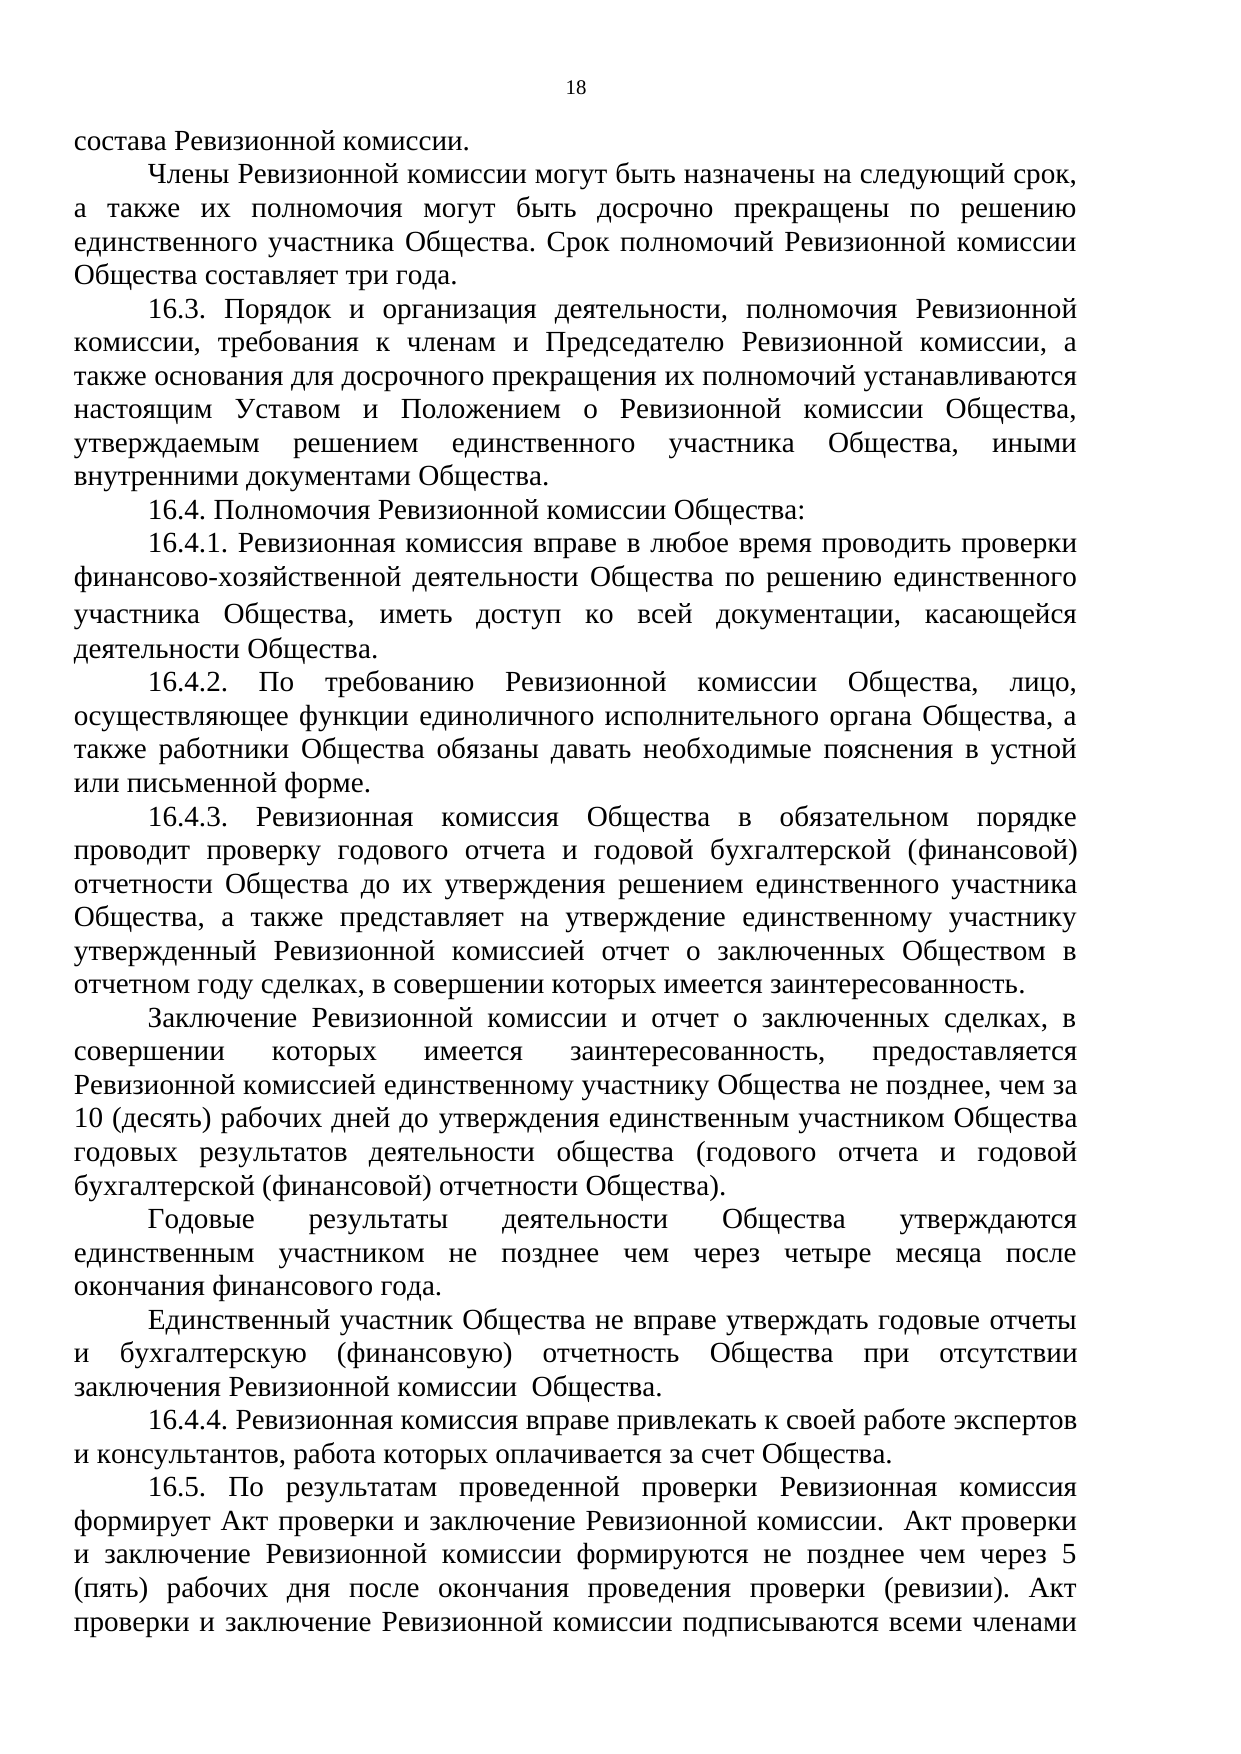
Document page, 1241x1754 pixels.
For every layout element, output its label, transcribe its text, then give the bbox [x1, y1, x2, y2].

text 16.4.1. Ревизионная комиссия вправе в любое время проводить проверки финансово-хозяйственной деятельности Общества по решению единственного участника Общества, иметь доступ ко всей документации, касающейся деятельности Общества. [74, 526, 1078, 664]
text 16.4.2. По требованию Ревизионной комиссии Общества, лицо, осуществляющее функции единоличного исполнительного органа Общества, а также работники Общества обязаны давать необходимые пояснения в устной или письменной форме. [74, 664, 1078, 799]
text 16.4.3. Ревизионная комиссия Общества в обязательном порядке проводит проверку годового отчета и годовой бухгалтерской (финансовой) отчетности Общества до их утверждения решением единственного участника Общества, а также представляет на утверждение единственному участнику утвержденный Ревизионной комиссией отчет о заключенных Обществом в отчетном году сделках, в совершении которых имеется заинтересованность. [74, 799, 1078, 1000]
text Заключение Ревизионной комиссии и отчет о заключенных сделках, в совершении которых имеется заинтересованность, предоставляется Ревизионной комиссией единственному участнику Общества не позднее, чем за 10 (десять) рабочих дней до утверждения единственным участником Общества годовых результатов деятельности общества (годового отчета и годовой бухгалтерской (финансовой) отчетности Общества). [74, 1000, 1078, 1201]
text Члены Ревизионной комиссии могут быть назначены на следующий срок, а также их полномочия могут быть досрочно прекращены по решению единственного участника Общества. Срок полномочий Ревизионной комиссии Общества составляет три года. [74, 157, 1078, 291]
text Единственный участник Общества не вправе утверждать годовые отчеты и бухгалтерскую (финансовую) отчетность Общества при отсутствии заключения Ревизионной комиссии Общества. [74, 1302, 1078, 1402]
text 16.4.4. Ревизионная комиссия вправе привлекать к своей работе экспертов и консультантов, работа которых оплачивается за счет Общества. [74, 1402, 1078, 1469]
text Годовые результаты деятельности Общества утверждаются единственным участником не позднее чем через четыре месяца после окончания финансового года. [74, 1201, 1078, 1302]
text 16.4. Полномочия Ревизионной комиссии Общества: [74, 492, 1078, 526]
text 16.3. Порядок и организация деятельности, полномочия Ревизионной комиссии, требования к членам и Председателю Ревизионной комиссии, а также основания для досрочного прекращения их полномочий устанавливаются настоящим Уставом и Положением о Ревизионной комиссии Общества, утверждаемым решением единственного участника Общества, иными внутренними документами Общества. [74, 291, 1078, 492]
